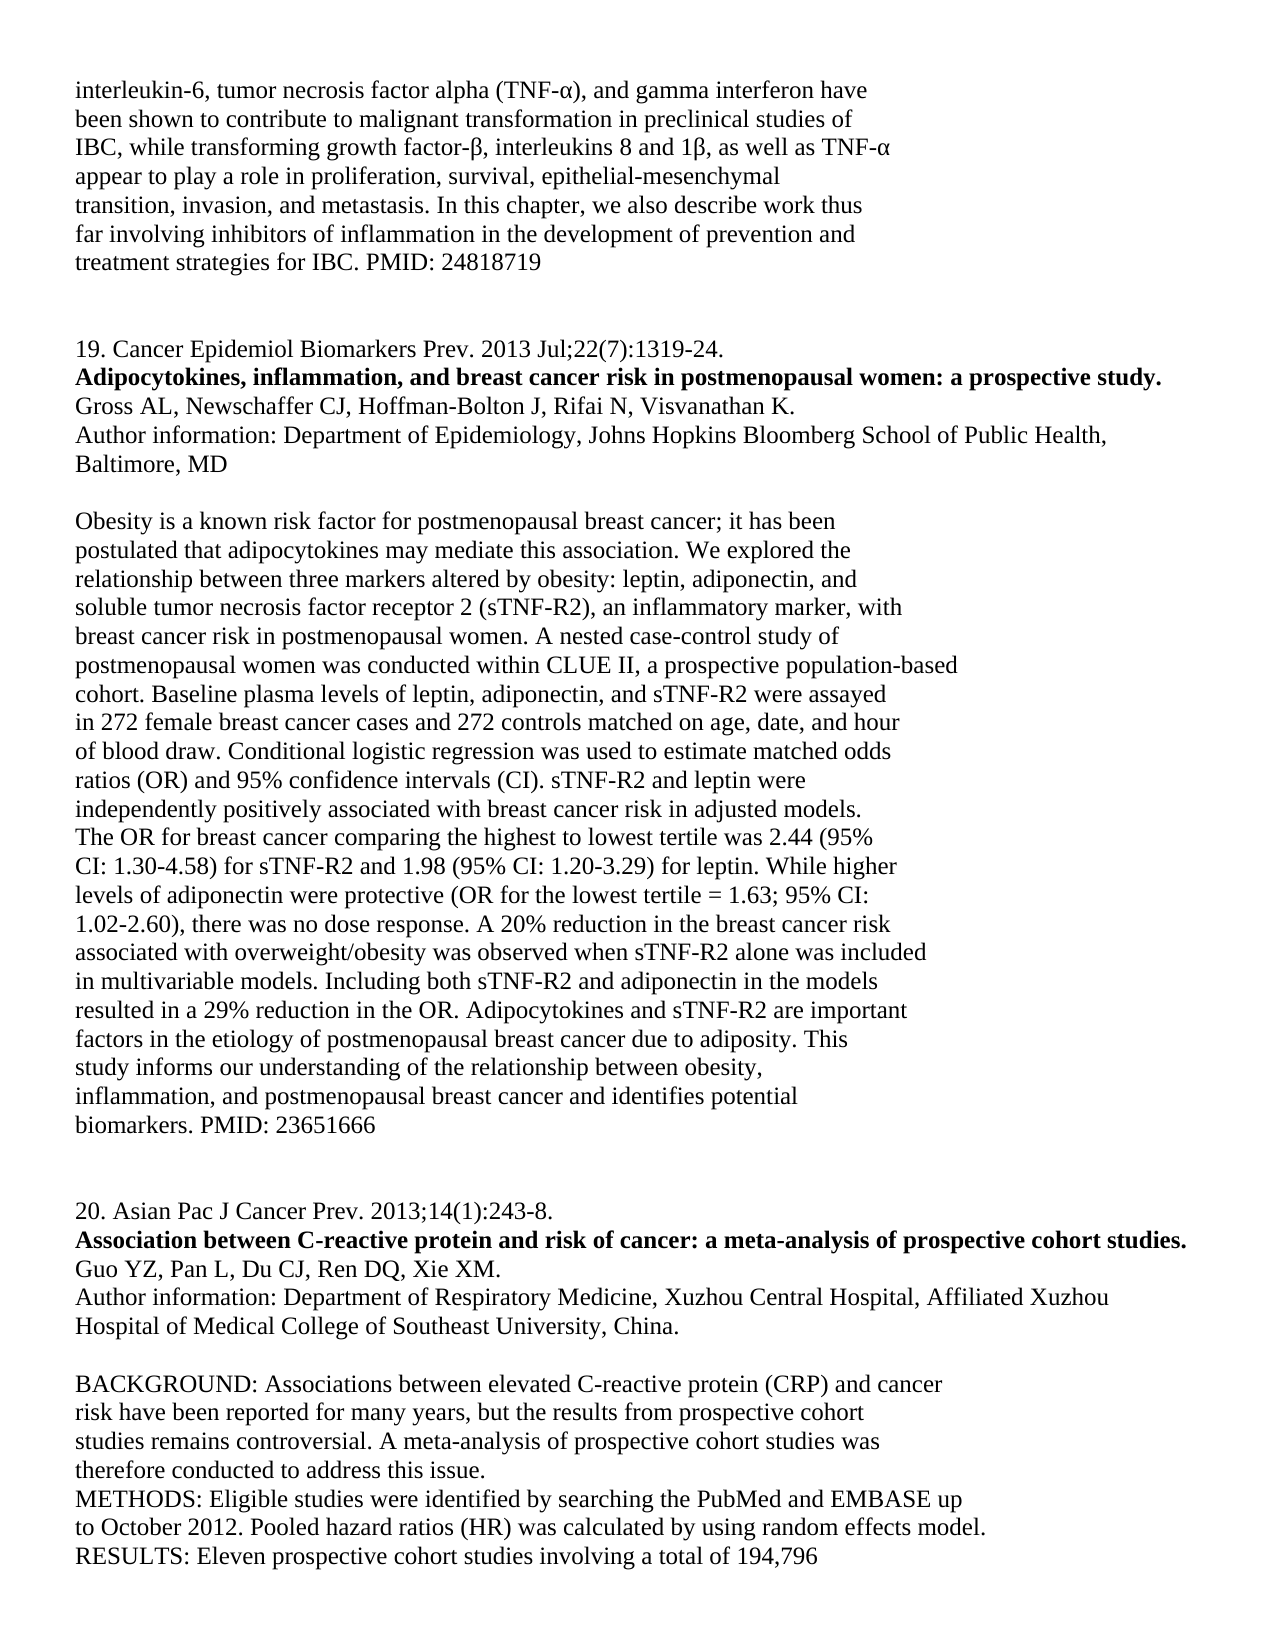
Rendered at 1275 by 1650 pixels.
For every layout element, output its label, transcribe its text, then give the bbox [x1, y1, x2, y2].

text RESULTS: Eleven prospective cohort studies involving a total of 194,796 [75, 1541, 1200, 1570]
text appear to play a role in proliferation, survival, epithelial-mesenchymal [75, 161, 1200, 190]
text Gross AL, Newschaffer CJ, Hoffman-Bolton J, Rifai N, Visvanathan K. [75, 391, 1200, 420]
text inflammation, and postmenopausal breast cancer and identifies potential [75, 1081, 1200, 1110]
text 1.02-2.60), there was no dose response. A 20% reduction in the breast cancer risk [75, 909, 1200, 937]
text studies remains controversial. A meta-analysis of prospective cohort studies was [75, 1426, 1200, 1455]
text cohort. Baseline plasma levels of leptin, adiponectin, and sTNF-R2 were assayed [75, 679, 1200, 707]
text independently positively associated with breast cancer risk in adjusted models. [75, 794, 1200, 822]
text levels of adiponectin were protective (OR for the lowest tertile = 1.63; 95% CI: [75, 880, 1200, 909]
text ratios (OR) and 95% confidence intervals (CI). sTNF-R2 and leptin were [75, 765, 1200, 794]
text Adipocytokines, inflammation, and breast cancer risk in postmenopausal women: a prospective study. [75, 362, 1200, 391]
text factors in the etiology of postmenopausal breast cancer due to adiposity. This [75, 1024, 1200, 1052]
text Author information: Department of Epidemiology, Johns Hopkins Bloomberg School of Public Health, [75, 420, 1200, 449]
text postulated that adipocytokines may mediate this association. We explored the [75, 535, 1200, 564]
text resulted in a 29% reduction in the OR. Adipocytokines and sTNF-R2 are important [75, 995, 1200, 1024]
text The OR for breast cancer comparing the highest to lowest tertile was 2.44 (95% [75, 822, 1200, 851]
text postmenopausal women was conducted within CLUE II, a prospective population-based [75, 650, 1200, 679]
text Obesity is a known risk factor for postmenopausal breast cancer; it has been [75, 506, 1200, 535]
text associated with overweight/obesity was observed when sTNF-R2 alone was included [75, 937, 1200, 966]
text therefore conducted to address this issue. [75, 1455, 1200, 1484]
text interleukin-6, tumor necrosis factor alpha (TNF-α), and gamma interferon have [75, 75, 1200, 104]
text to October 2012. Pooled hazard ratios (HR) was calculated by using random effects model. [75, 1512, 1200, 1541]
text METHODS: Eligible studies were identified by searching the PubMed and EMBASE up [75, 1484, 1200, 1512]
text BACKGROUND: Associations between elevated C-reactive protein (CRP) and cancer [75, 1369, 1200, 1397]
text biomarkers. PMID: 23651666 [75, 1110, 1200, 1139]
text CI: 1.30-4.58) for sTNF-R2 and 1.98 (95% CI: 1.20-3.29) for leptin. While higher [75, 851, 1200, 880]
text study informs our understanding of the relationship between obesity, [75, 1052, 1200, 1081]
text in 272 female breast cancer cases and 272 controls matched on age, date, and hour [75, 707, 1200, 736]
text Association between C-reactive protein and risk of cancer: a meta-analysis of prospective cohort studies. [75, 1225, 1200, 1254]
text Hospital of Medical College of Southeast University, China. [75, 1311, 1200, 1340]
text been shown to contribute to malignant transformation in preclinical studies of [75, 104, 1200, 132]
text Guo YZ, Pan L, Du CJ, Ren DQ, Xie XM. [75, 1254, 1200, 1282]
text in multivariable models. Including both sTNF-R2 and adiponectin in the models [75, 966, 1200, 995]
text 19. Cancer Epidemiol Biomarkers Prev. 2013 Jul;22(7):1319-24. [75, 334, 1200, 362]
text Author information: Department of Respiratory Medicine, Xuzhou Central Hospital, Affiliated Xuzhou [75, 1282, 1200, 1311]
text soluble tumor necrosis factor receptor 2 (sTNF-R2), an inflammatory marker, with [75, 592, 1200, 621]
text relationship between three markers altered by obesity: leptin, adiponectin, and [75, 564, 1200, 592]
text breast cancer risk in postmenopausal women. A nested case-control study of [75, 621, 1200, 650]
text transition, invasion, and metastasis. In this chapter, we also describe work thus [75, 190, 1200, 219]
text treatment strategies for IBC. PMID: 24818719 [75, 247, 1200, 276]
text of blood draw. Conditional logistic regression was used to estimate matched odds [75, 736, 1200, 765]
text risk have been reported for many years, but the results from prospective cohort [75, 1397, 1200, 1426]
text IBC, while transforming growth factor-β, interleukins 8 and 1β, as well as TNF-α [75, 132, 1200, 161]
text far involving inhibitors of inflammation in the development of prevention and [75, 219, 1200, 247]
text Baltimore, MD [75, 449, 1200, 477]
text 20. Asian Pac J Cancer Prev. 2013;14(1):243-8. [75, 1196, 1200, 1225]
